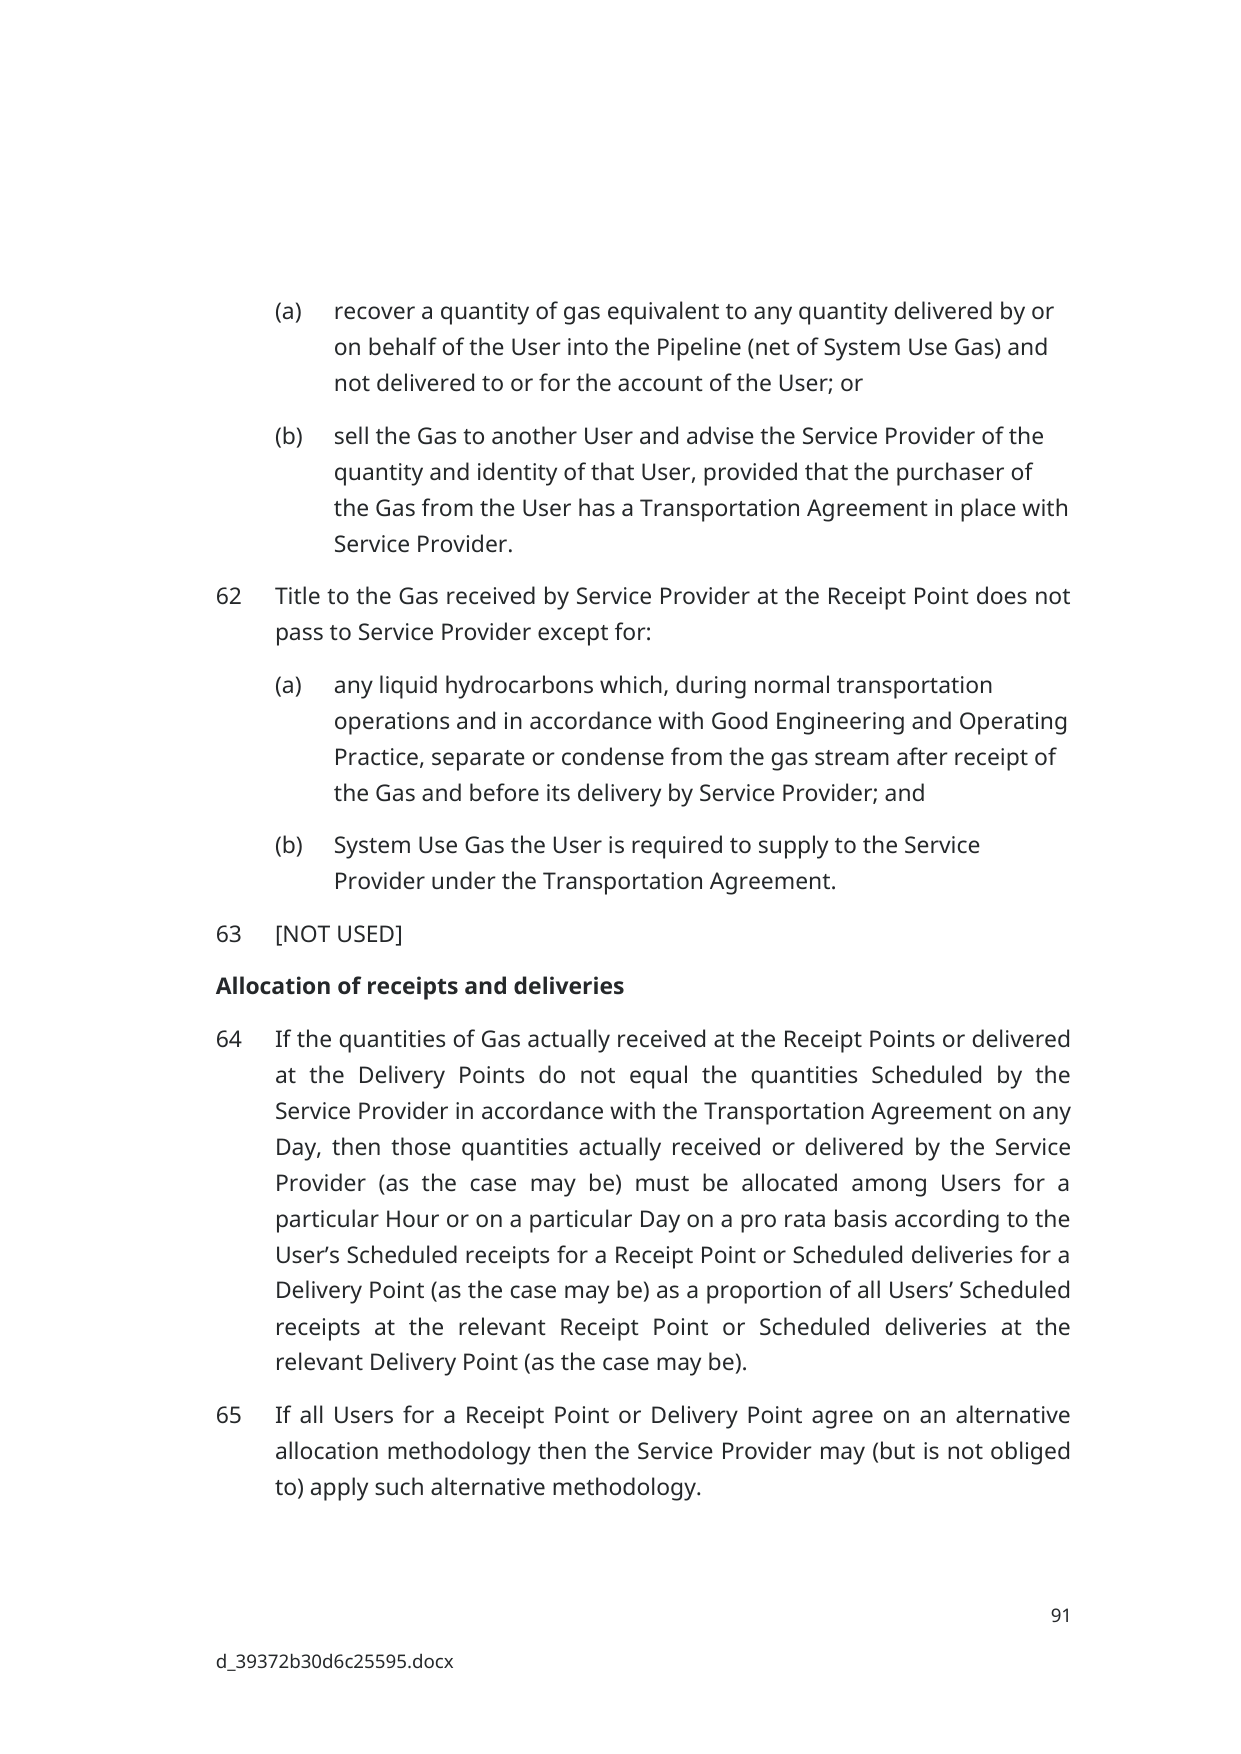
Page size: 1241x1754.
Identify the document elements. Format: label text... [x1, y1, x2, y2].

text (a) recover a quantity of gas equivalent to any quantity delivered by or on behalf of the User into the Pipeline (net of System Use Gas) and not delivered to or for the account of the User; or [275, 295, 1072, 398]
text 64 If the quantities of Gas actually received at the Receipt Points or delivered at the Delivery Points do not equal the quantities Scheduled by the Service Provider in accordance with the Transportation Agreement on any Day, then those quantities actually received or delivered by the Service Provider (as the case may be) must be allocated among Users for a particular Hour or on a particular Day on a pro rata basis according to the User’s Scheduled receipts for a Receipt Point or Scheduled deliveries for a Delivery Point (as the case may be) as a proportion of all Users’ Scheduled receipts at the relevant Receipt Point or Scheduled deliveries at the relevant Delivery Point (as the case may be). [216, 1023, 1072, 1378]
text (a) any liquid hydrocarbons which, during normal transportation operations and in accordance with Good Engineering and Operating Practice, separate or condense from the gas stream after receipt of the Gas and before its delivery by Service Provider; and [275, 669, 1072, 808]
text (b) sell the Gas to another User and advise the Service Provider of the quantity and identity of that User, provided that the purchaser of the Gas from the User has a Transportation Agreement in place with Service Provider. [275, 420, 1072, 559]
text Allocation of receipts and deliveries [216, 970, 1072, 1002]
text 65 If all Users for a Receipt Point or Delivery Point agree on an alternative allocation methodology then the Service Provider may (but is not obliged to) apply such alternative methodology. [216, 1399, 1072, 1502]
text 62 Title to the Gas received by Service Provider at the Receipt Point does not pass to Service Provider except for: [216, 580, 1072, 647]
text 63 [NOT USED] [216, 918, 1072, 949]
text (b) System Use Gas the User is required to supply to the Service Provider under the Transportation Agreement. [275, 829, 1072, 896]
